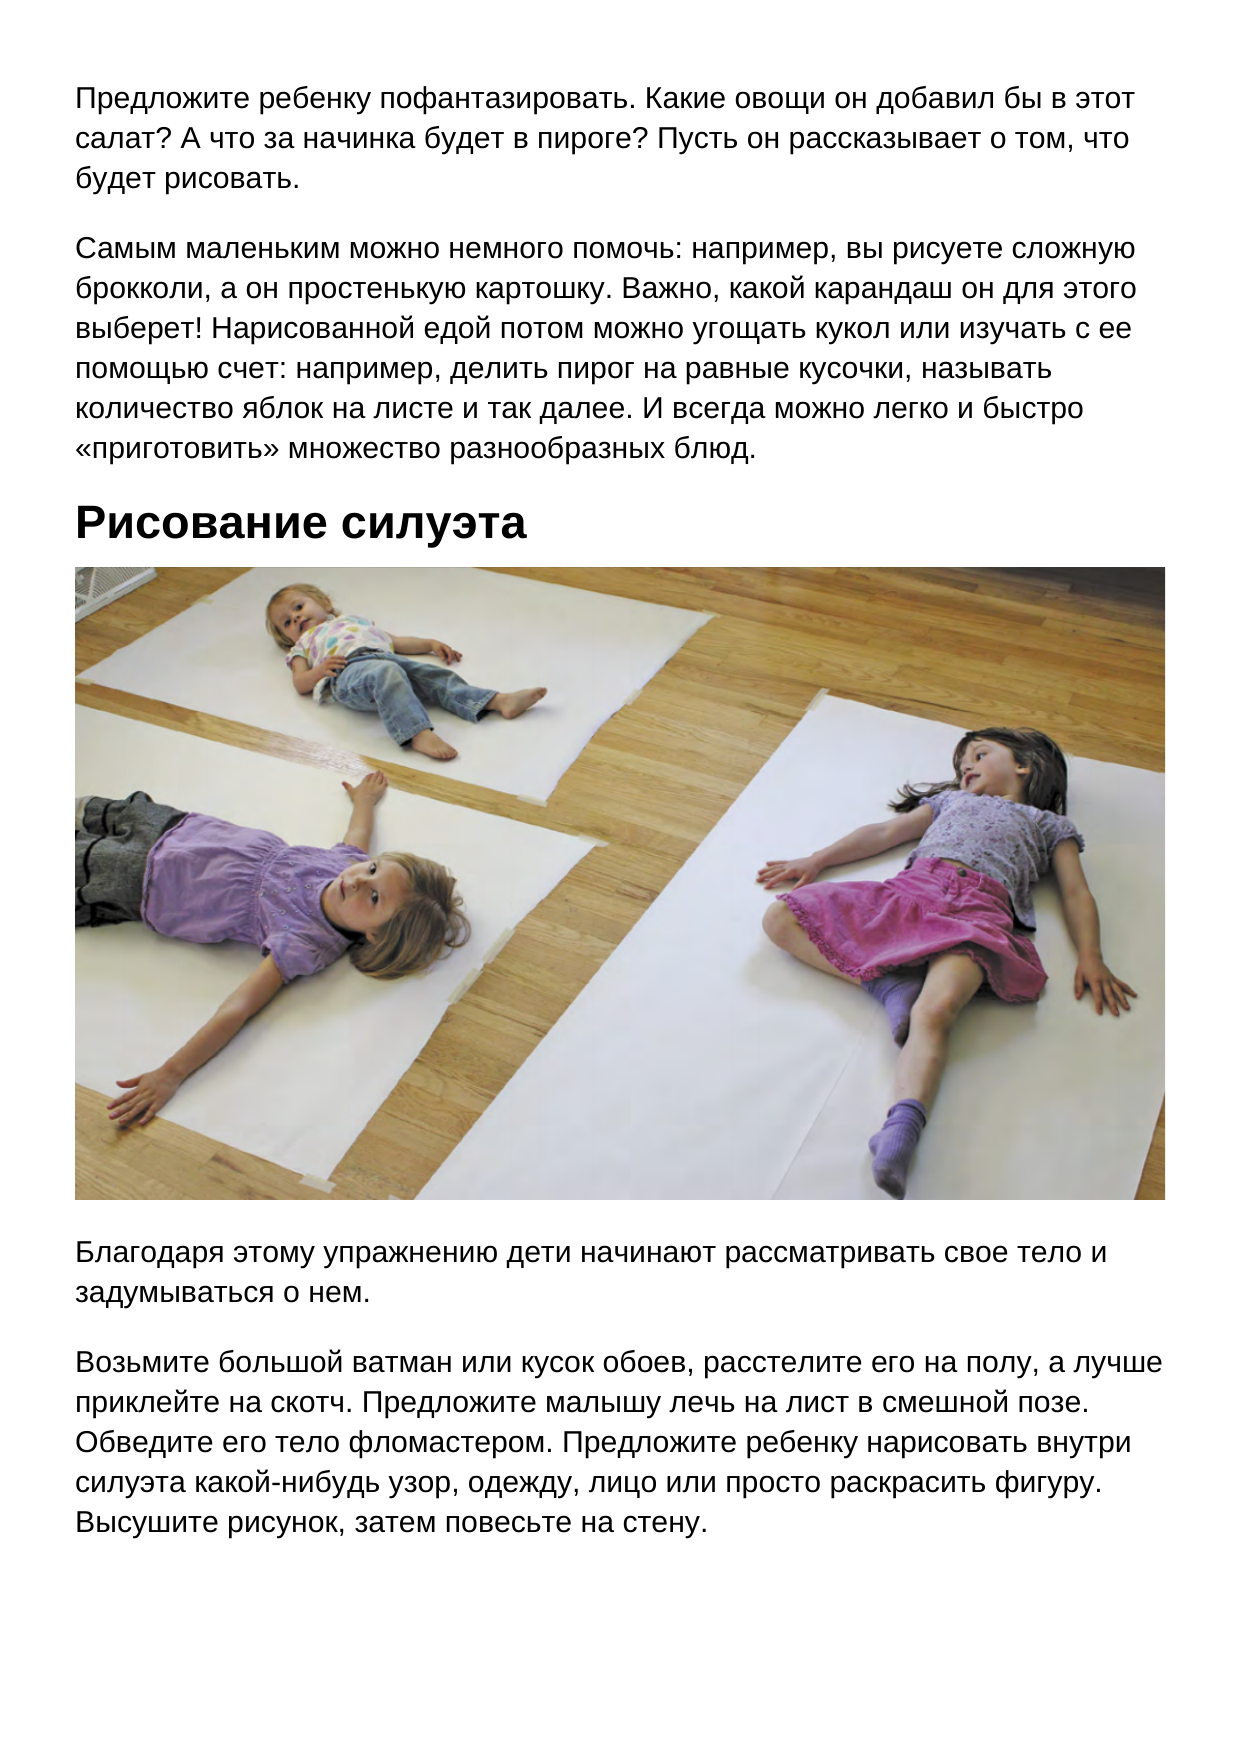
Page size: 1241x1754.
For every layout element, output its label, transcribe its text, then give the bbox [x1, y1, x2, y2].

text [75, 75, 1165, 195]
picture [75, 567, 1166, 1200]
text Благодаря этому упражнению дети начинают рассматривать свое тело и задумываться о нем. [75, 1229, 1165, 1309]
text Рисование силуэта [75, 494, 1165, 548]
text Самым маленьким можно немного помочь: например, вы рисуете сложную брокколи, а он простенькую картошку. Важно, какой карандаш он для этого выберет! Нарисованной едой потом можно угощать кукол или изучать с ее помощью счет: например, делить пирог на равные кусочки, называть количество яблок на листе и так далее. И всегда можно легко и быстро «приготовить» множество разнообразных блюд. [75, 225, 1165, 465]
text Возьмите большой ватман или кусок обоев, расстелите его на полу, а лучше приклейте на скотч. Предложите малышу лечь на лист в смешной позе. Обведите его тело фломастером. Предложите ребенку нарисовать внутри силуэта какой-нибудь узор, одежду, лицо или просто раскрасить фигуру. Высушите рисунок, затем повесьте на стену. [75, 1339, 1165, 1539]
